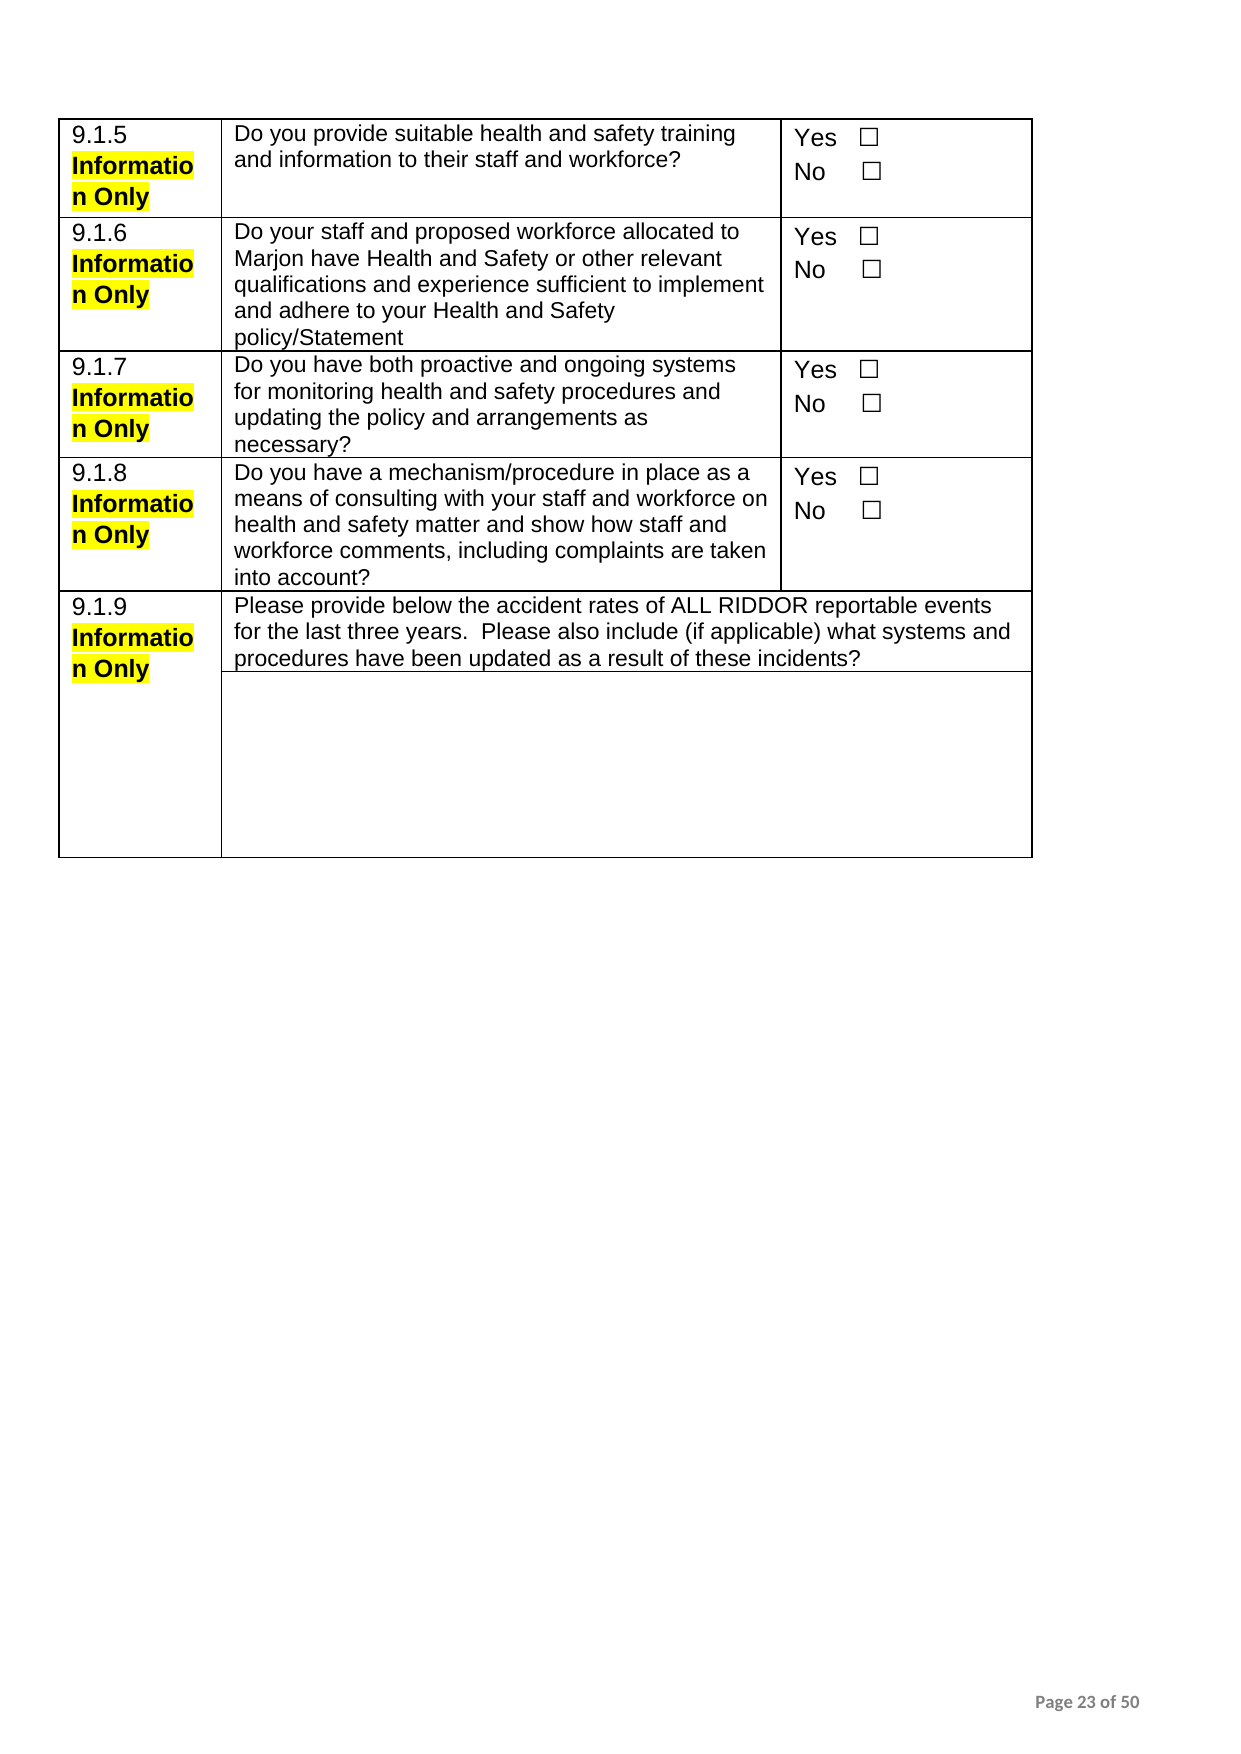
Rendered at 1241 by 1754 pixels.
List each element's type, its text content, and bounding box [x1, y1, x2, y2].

table_cell Do your staff and proposed workforce allocated to Marjon have Health and Safety or other relevant qualifications and experience sufficient to implement and adhere to your Health and Safety policy/Statement [222, 218, 780, 350]
table_cell Yes ☐ No ☐ [782, 120, 1031, 217]
table_cell 9.1.8 Information Only [60, 458, 221, 590]
table_cell Do you have a mechanism/procedure in place as a means of consulting with your staff and workforce on health and safety matter and show how staff and workforce comments, including complaints are taken into account? [222, 458, 780, 590]
table_cell 9.1.5 Information Only [60, 120, 221, 217]
table_cell 9.1.6 Information Only [60, 218, 221, 350]
table_cell Yes ☐ No ☐ [782, 218, 1031, 350]
table_cell Do you have both proactive and ongoing systems for monitoring health and safety procedures and updating the policy and arrangements as necessary? [222, 352, 780, 457]
table_cell Please provide below the accident rates of ALL RIDDOR reportable events for the last three years. Please also include (if applicable) what systems and procedures have been updated as a result of these incidents? [222, 592, 1031, 671]
table_cell Do you provide suitable health and safety training and information to their staff and workforce? [222, 120, 780, 217]
table_cell 9.1.9 Information Only [60, 592, 221, 857]
table_cell Yes ☐ No ☐ [782, 352, 1031, 457]
table_cell [222, 672, 1031, 857]
table_cell Yes ☐ No ☐ [782, 458, 1031, 590]
table_cell 9.1.7 Information Only [60, 352, 221, 457]
